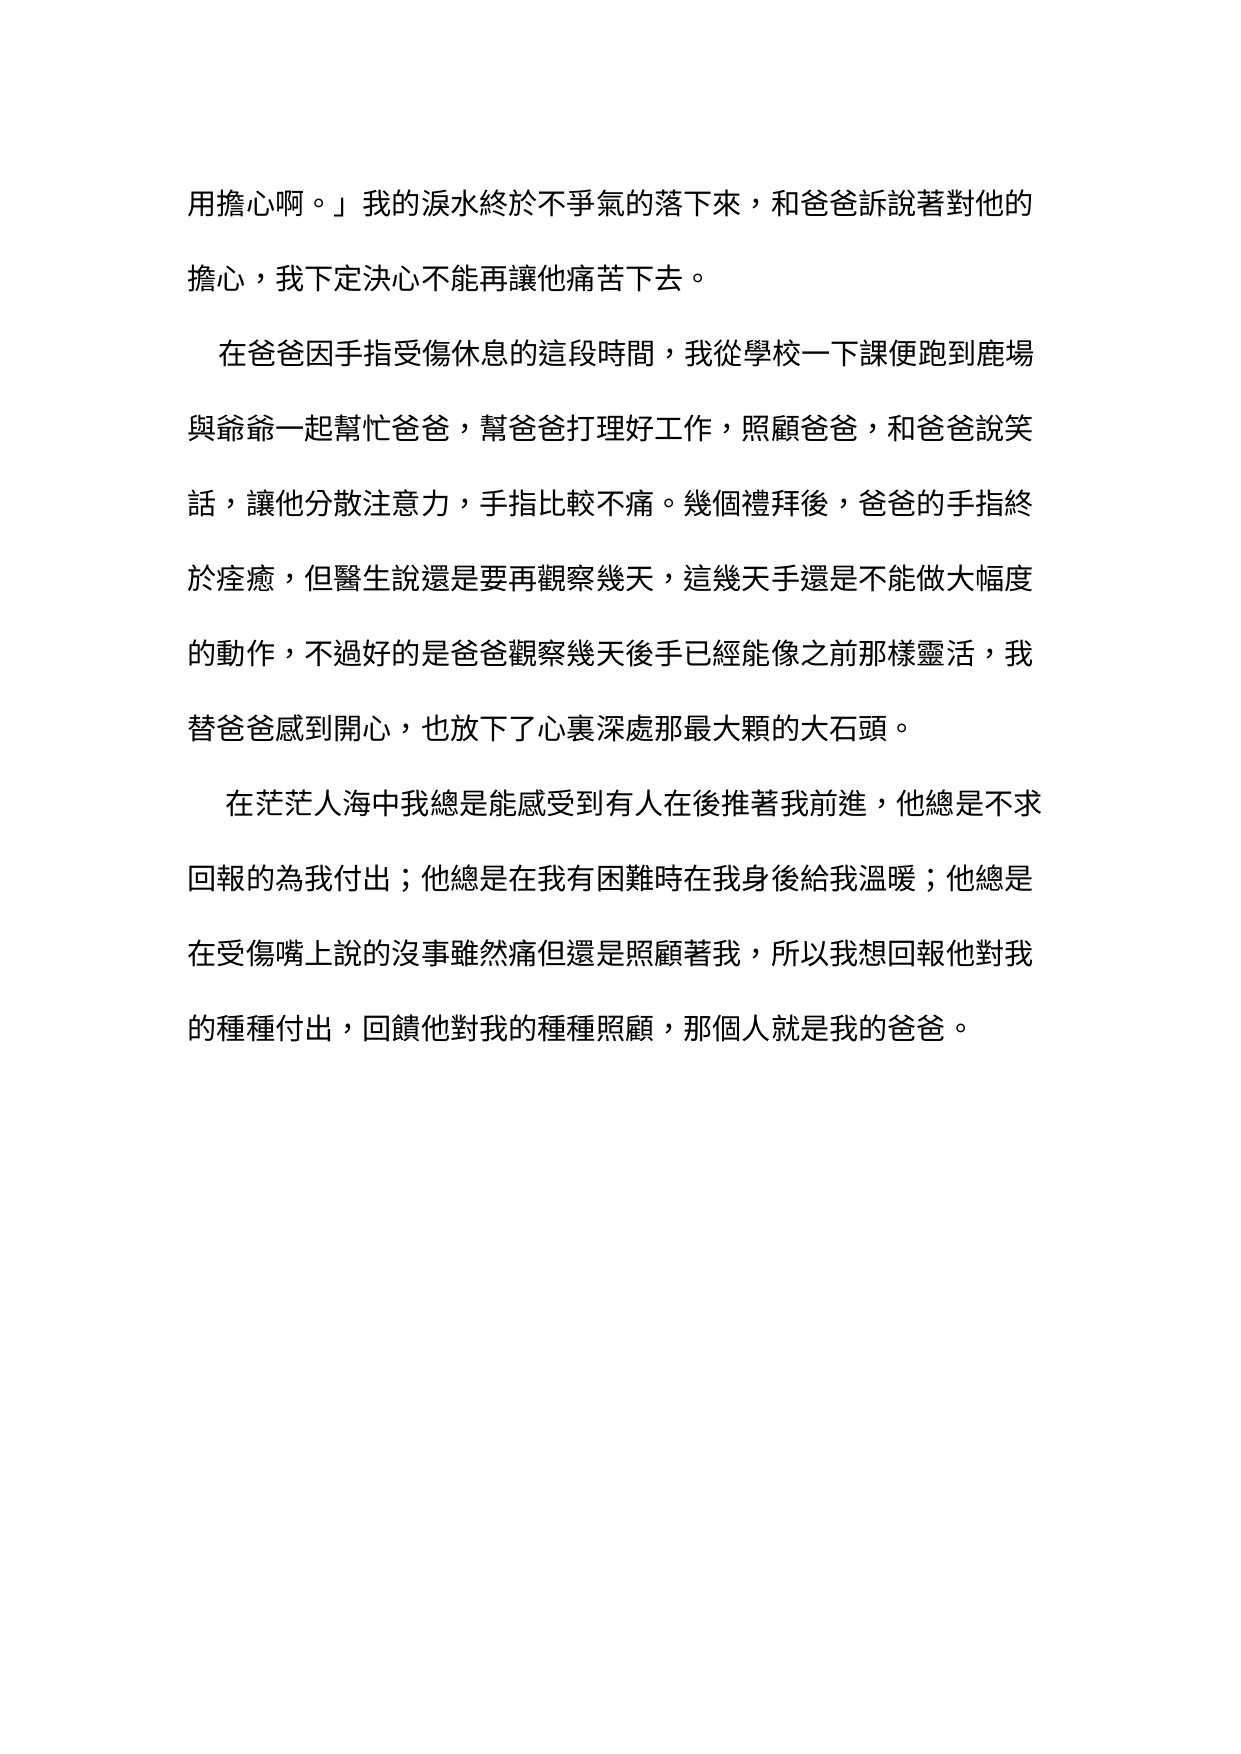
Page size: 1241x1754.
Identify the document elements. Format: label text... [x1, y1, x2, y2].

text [187, 164, 1053, 314]
text 在爸爸因手指受傷休息的這段時間，我從學校一下課便跑到鹿場與爺爺一起幫忙爸爸，幫爸爸打理好工作，照顧爸爸，和爸爸說笑話，讓他分散注意力，手指比較不痛。幾個禮拜後，爸爸的手指終於痊癒，但醫生說還是要再觀察幾天，這幾天手還是不能做大幅度的動作，不過好的是爸爸觀察幾天後手已經能像之前那樣靈活，我替爸爸感到開心，也放下了心裏深處那最大顆的大石頭。 [187, 314, 1053, 764]
text 在茫茫人海中我總是能感受到有人在後推著我前進，他總是不求回報的為我付出；他總是在我有困難時在我身後給我溫暖；他總是在受傷嘴上說的沒事雖然痛但還是照顧著我，所以我想回報他對我的種種付出，回饋他對我的種種照顧，那個人就是我的爸爸。 [187, 764, 1053, 1064]
